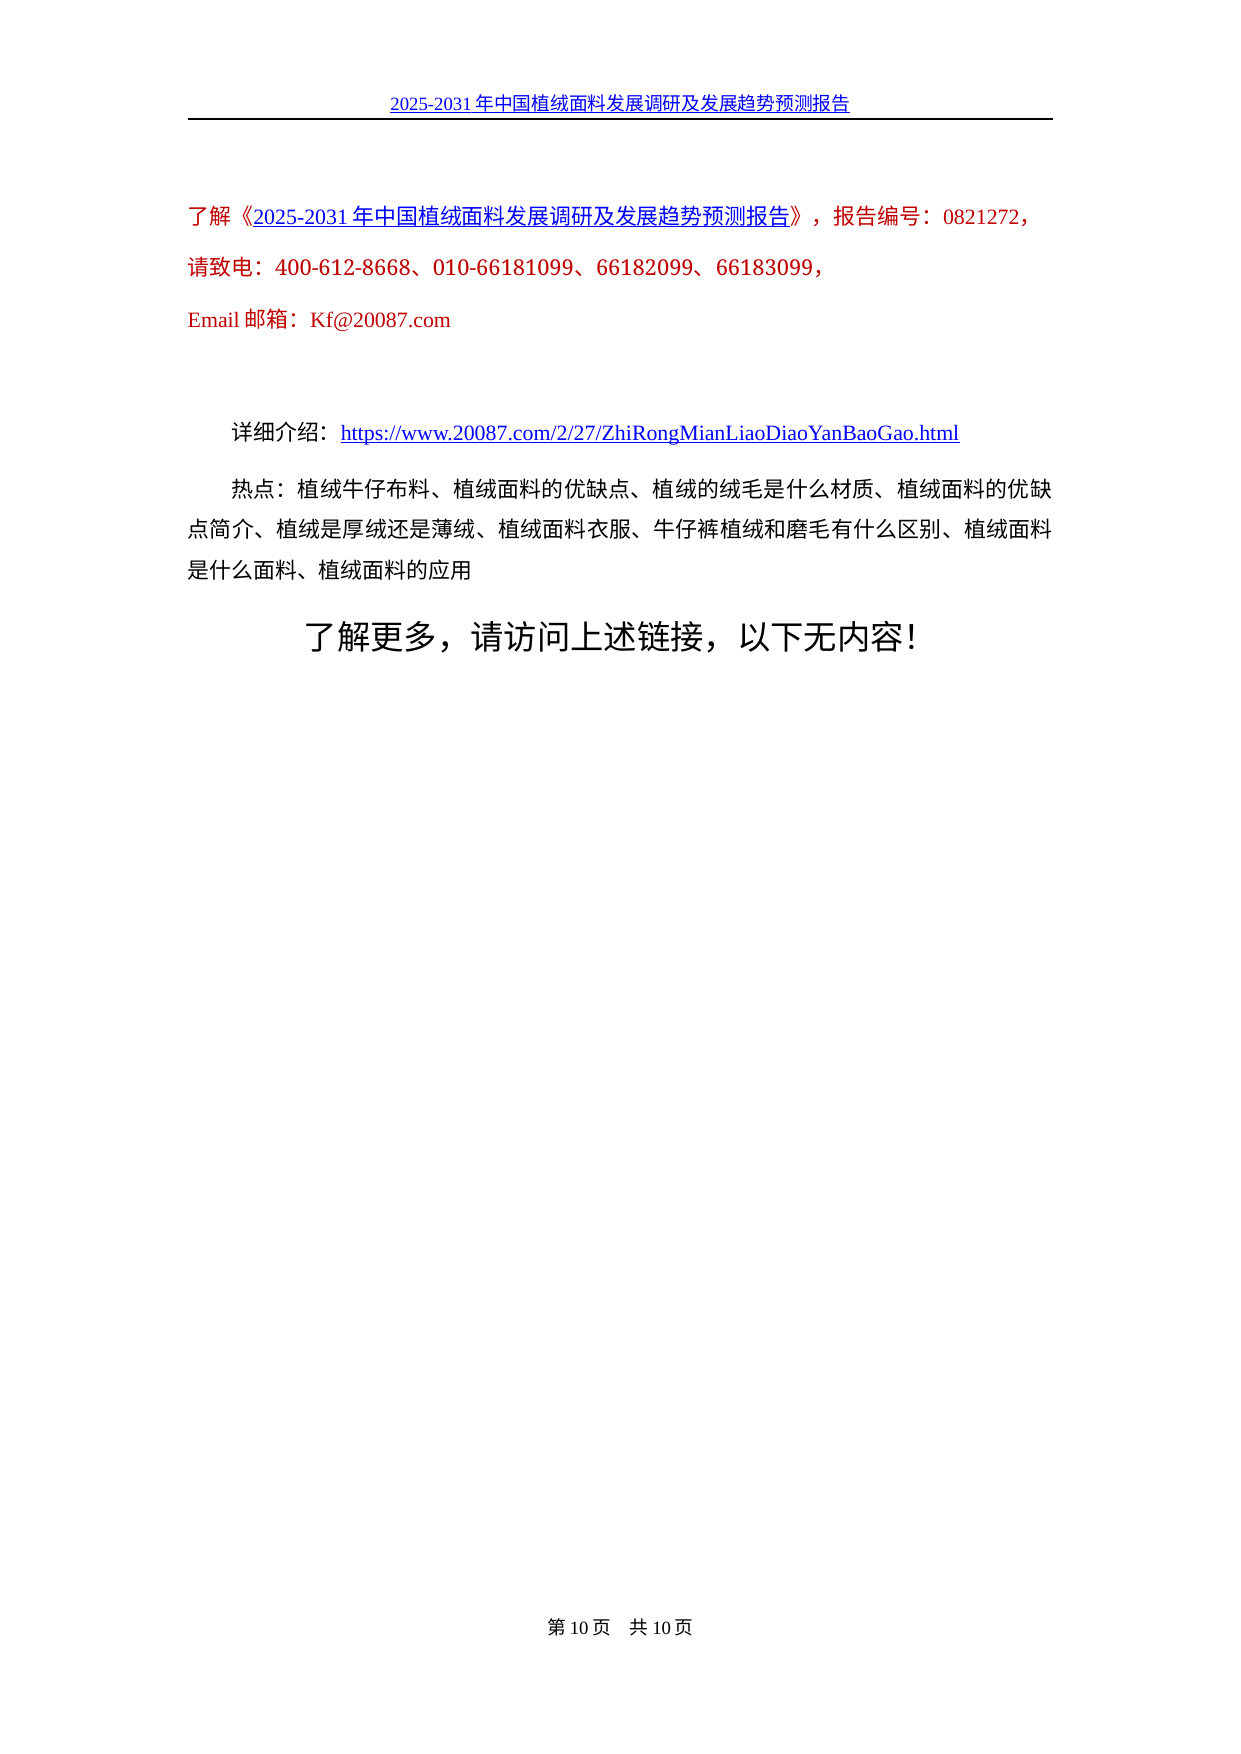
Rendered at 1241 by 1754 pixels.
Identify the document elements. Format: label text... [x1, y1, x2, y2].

title 了解更多，请访问上述链接，以下无内容！ [187, 603, 1053, 668]
text Email邮箱：Kf@20087.com [187, 302, 1053, 334]
text 热点：植绒牛仔布料、植绒面料的优缺点、植绒的绒毛是什么材质、植绒面料的优缺点简介、植绒是厚绒还是薄绒、植绒面料衣服、牛仔裤植绒和磨毛有什么区别、植绒面料是什么面料、植绒面料的应用 [187, 471, 1053, 585]
text 详细介绍：https://www.20087.com/2/27/ZhiRongMianLiaoDiaoYanBaoGao.html [187, 414, 1053, 447]
text 请致电：400-612-8668、010-66181099、66182099、66183099， [187, 250, 1053, 283]
text 了解《2025-2031年中国植绒面料发展调研及发展趋势预测报告》，报告编号：0821272， [187, 198, 1053, 231]
